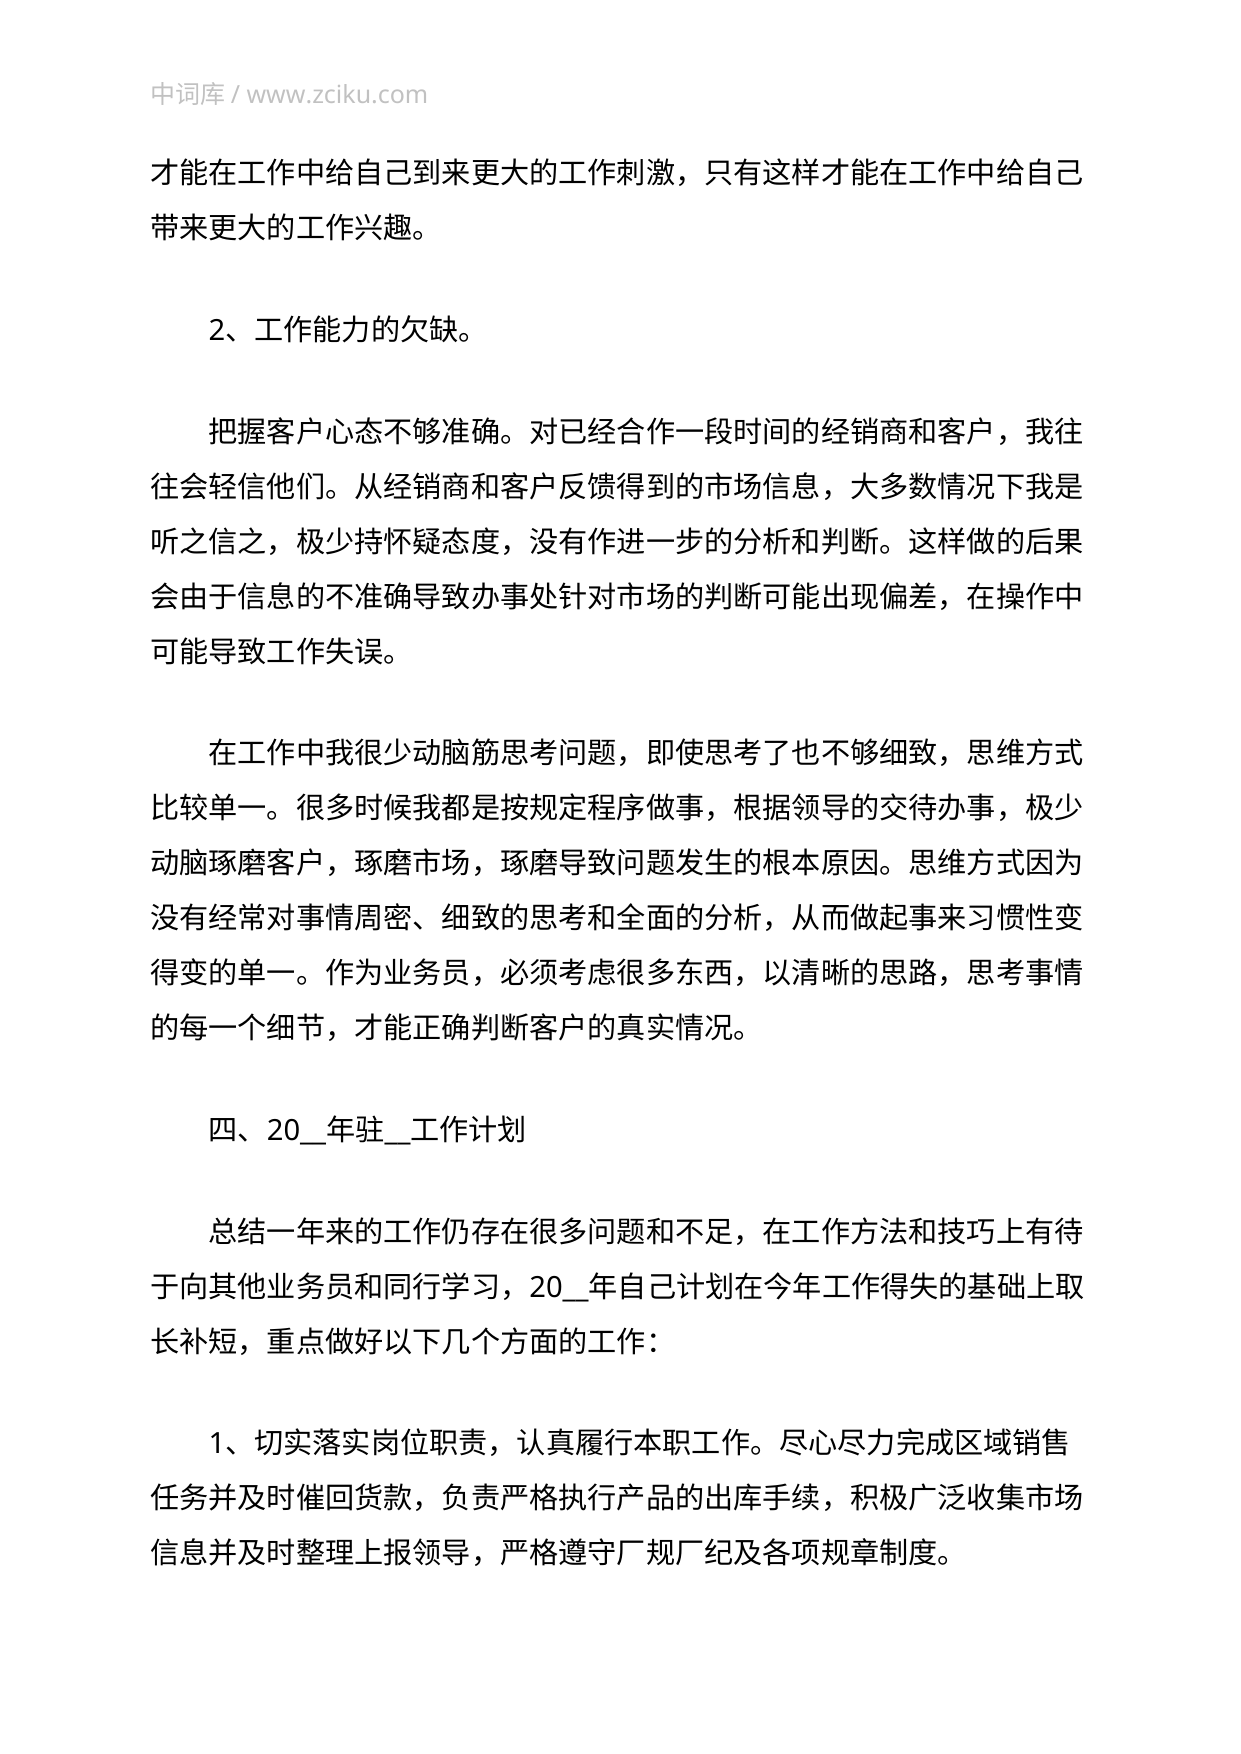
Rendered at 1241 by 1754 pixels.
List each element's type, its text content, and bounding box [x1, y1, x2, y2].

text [150, 150, 1090, 247]
text 把握客户心态不够准确。对已经合作一段时间的经销商和客户，我往往会轻信他们。从经销商和客户反馈得到的市场信息，大多数情况下我是听之信之，极少持怀疑态度，没有作进一步的分析和判断。这样做的后果会由于信息的不准确导致办事处针对市场的判断可能出现偏差，在操作中可能导致工作失误。 [150, 409, 1090, 671]
text 四、20__年驻__工作计划 [150, 1106, 1090, 1149]
text 1、切实落实岗位职责，认真履行本职工作。尽心尽力完成区域销售任务并及时催回货款，负责严格执行产品的出库手续，积极广泛收集市场信息并及时整理上报领导，严格遵守厂规厂纪及各项规章制度。 [150, 1420, 1090, 1572]
text 总结一年来的工作仍存在很多问题和不足，在工作方法和技巧上有待于向其他业务员和同行学习，20__年自己计划在今年工作得失的基础上取长补短，重点做好以下几个方面的工作： [150, 1208, 1090, 1360]
text 在工作中我很少动脑筋思考问题，即使思考了也不够细致，思维方式比较单一。很多时候我都是按规定程序做事，根据领导的交待办事，极少动脑琢磨客户，琢磨市场，琢磨导致问题发生的根本原因。思维方式因为没有经常对事情周密、细致的思考和全面的分析，从而做起事来习惯性变得变的单一。作为业务员，必须考虑很多东西，以清晰的思路，思考事情的每一个细节，才能正确判断客户的真实情况。 [150, 730, 1090, 1047]
text 2、工作能力的欠缺。 [150, 307, 1090, 349]
